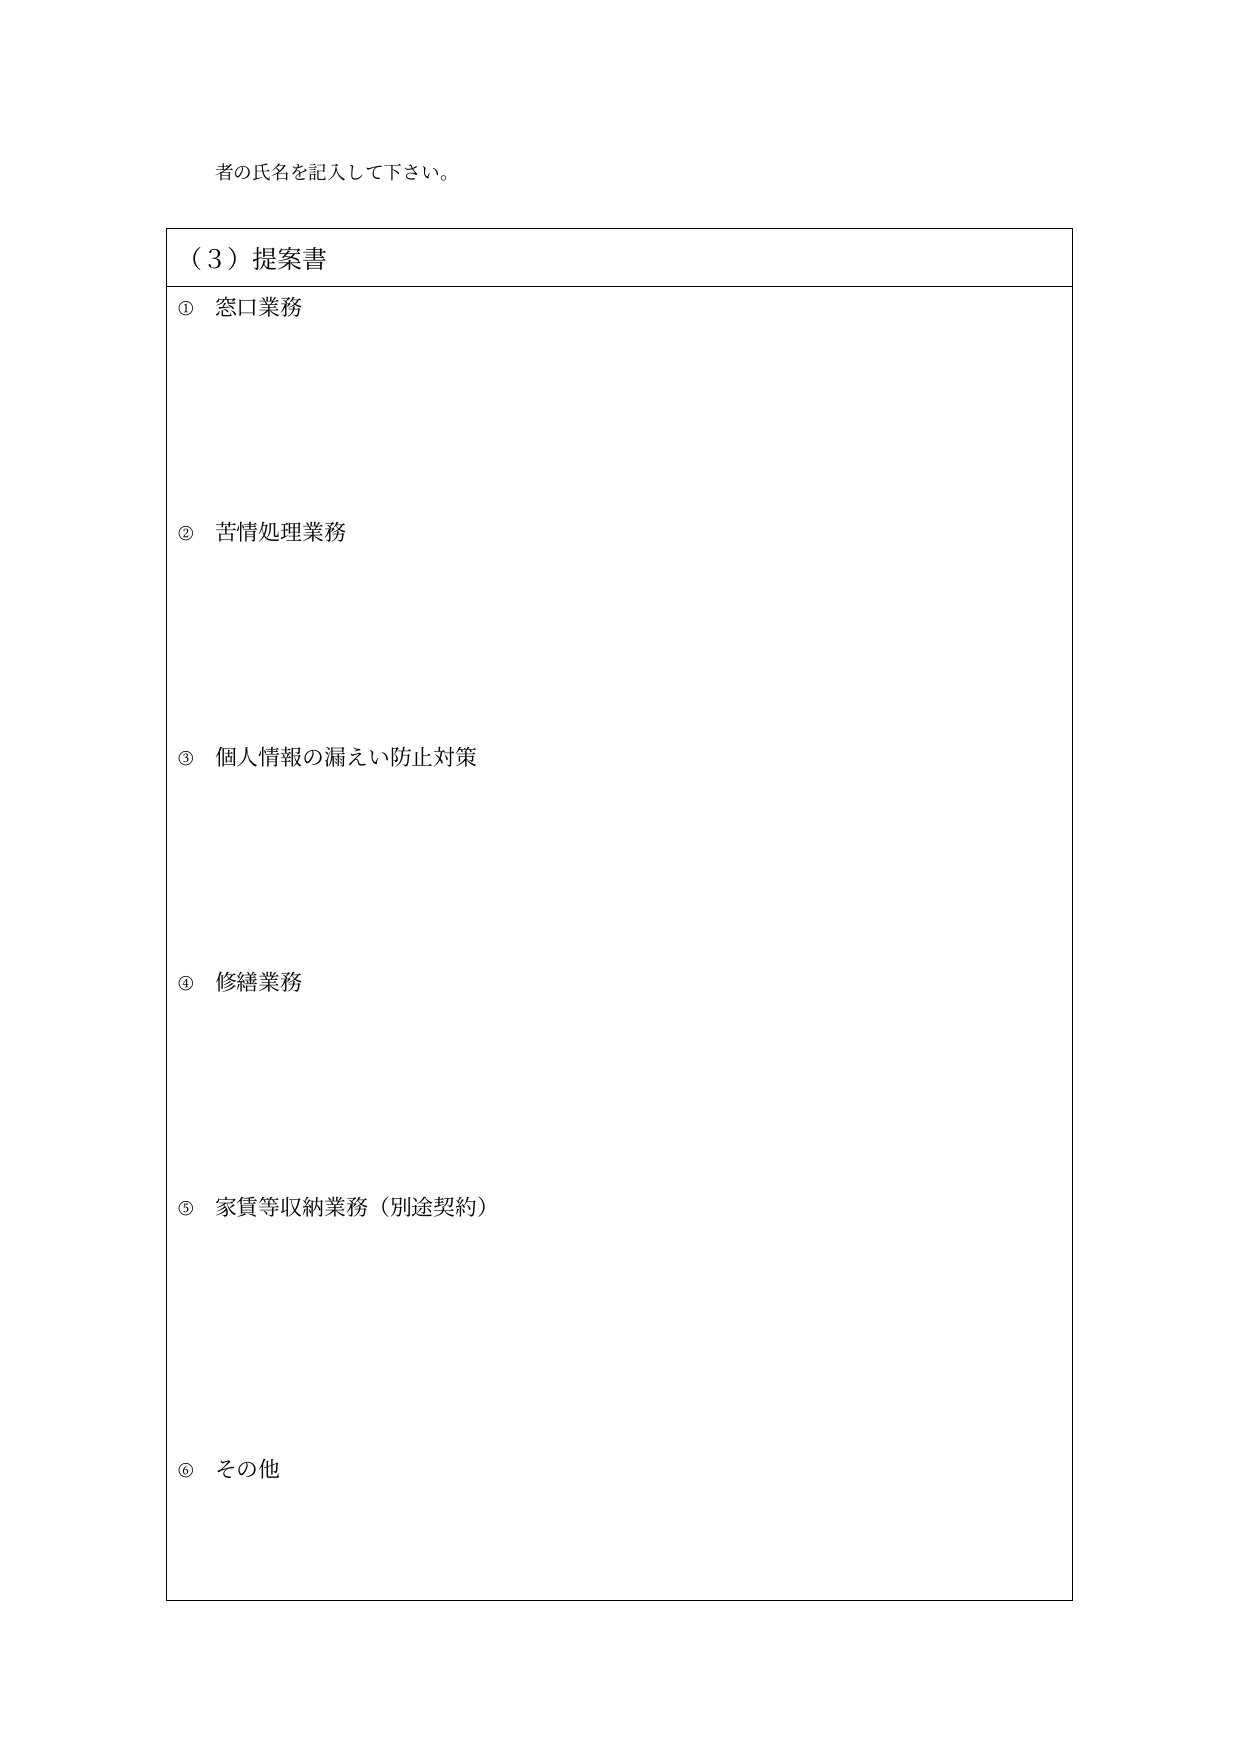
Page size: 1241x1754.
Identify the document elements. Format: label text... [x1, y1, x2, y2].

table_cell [167, 287, 1072, 1600]
table_header （３）提案書 [167, 229, 1072, 286]
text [177, 153, 1063, 191]
